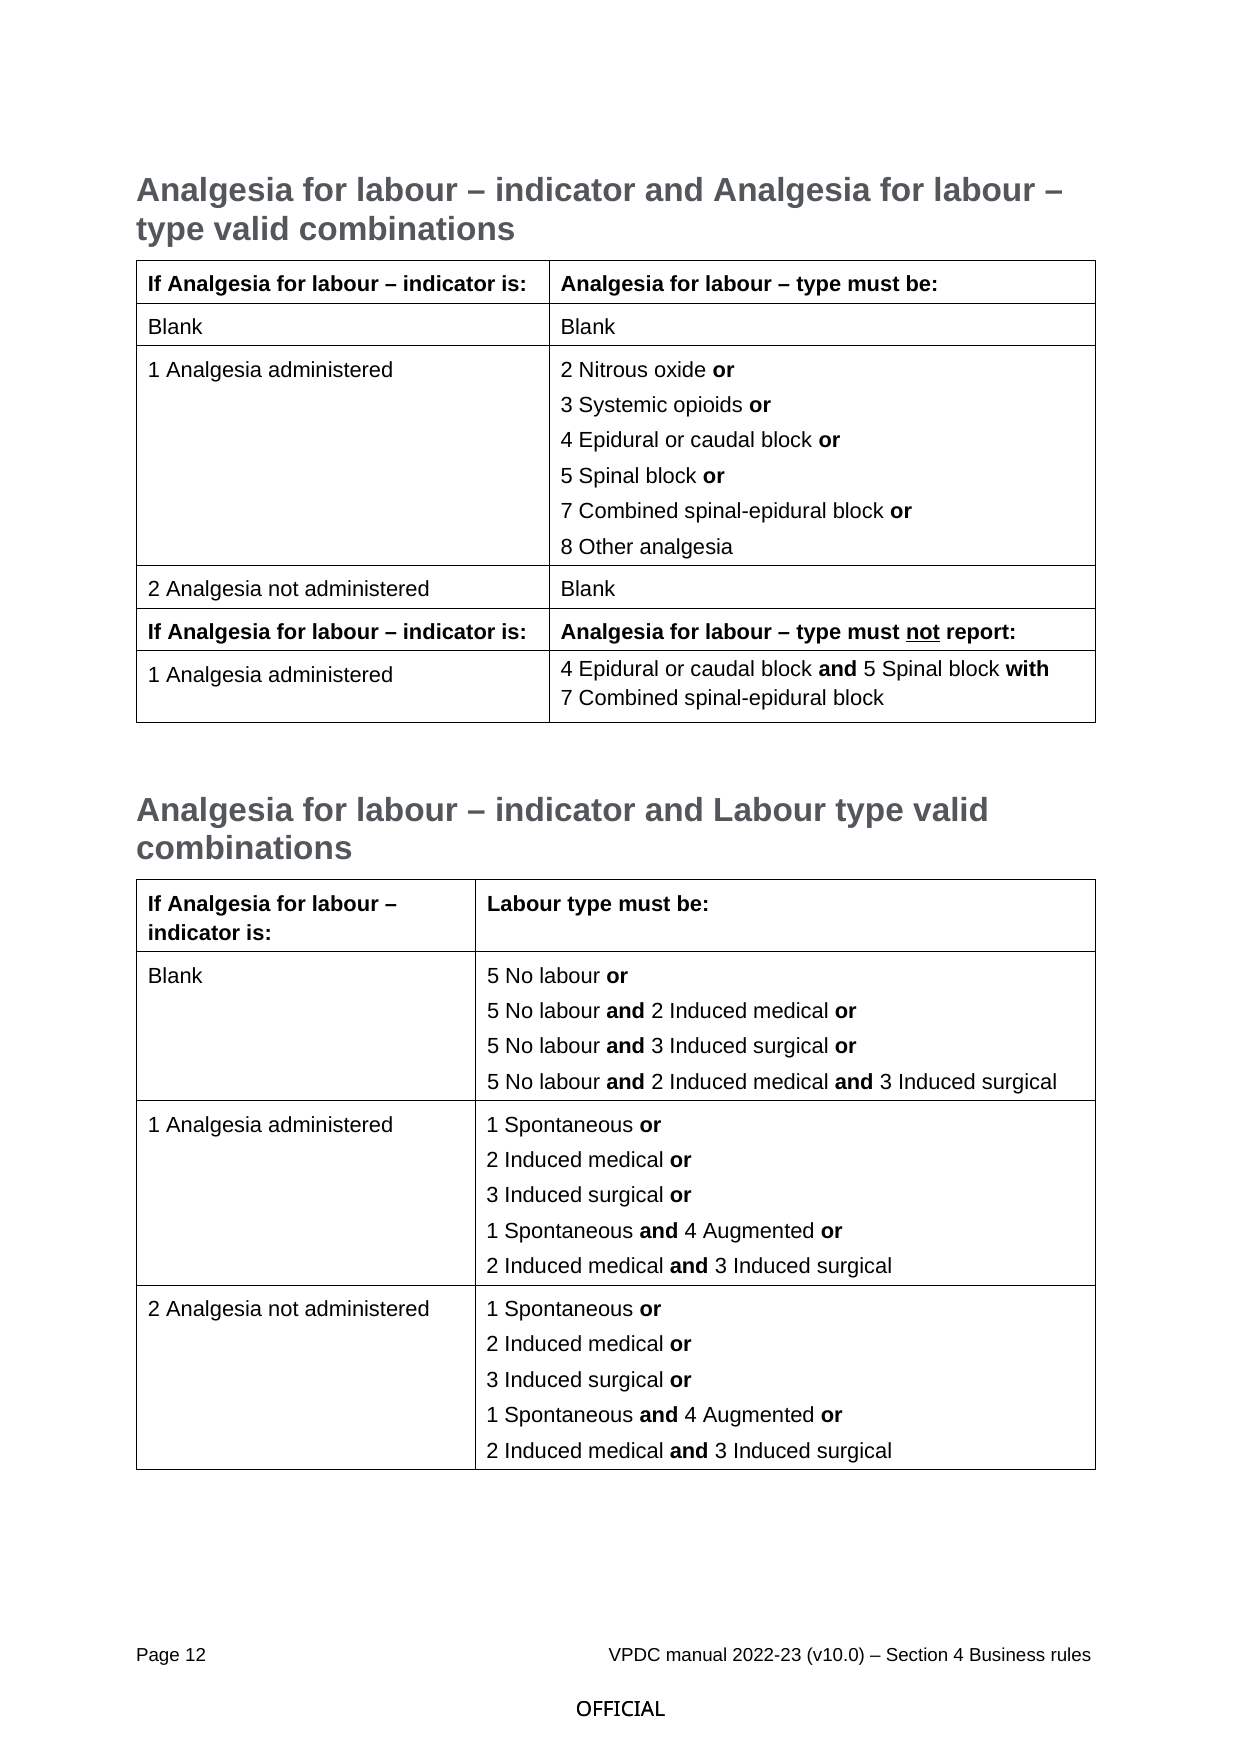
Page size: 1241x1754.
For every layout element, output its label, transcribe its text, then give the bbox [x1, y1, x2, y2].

table_cell 1 Spontaneous or 2 Induced medical or 3 Induced surgical or 1 Spontaneous and 4 Augmented or 2 Induced medical and 3 Induced surgical [476, 1101, 1095, 1284]
table_cell 4 Epidural or caudal block and 5 Spinal block with 7 Combined spinal-epidural block [550, 651, 1095, 722]
table_cell Blank [550, 566, 1095, 608]
table_cell 1 Analgesia administered [137, 651, 549, 722]
table_cell Blank [137, 304, 549, 345]
table_header If Analgesia for labour – indicator is: [137, 261, 549, 302]
table_cell 5 No labour or 5 No labour and 2 Induced medical or 5 No labour and 3 Induced surgical or 5 No labour and 2 Induced medical and 3 Induced surgical [476, 952, 1095, 1100]
subtitle Analgesia for labour – indicator and Labour type valid combinations [136, 790, 1104, 867]
table_cell If Analgesia for labour – indicator is: [137, 609, 549, 650]
table_cell Blank [550, 304, 1095, 345]
table_cell 1 Analgesia administered [137, 1101, 475, 1284]
table_cell 1 Analgesia administered [137, 346, 549, 565]
table_cell 2 Analgesia not administered [137, 1286, 475, 1469]
table_cell 1 Spontaneous or 2 Induced medical or 3 Induced surgical or 1 Spontaneous and 4 Augmented or 2 Induced medical and 3 Induced surgical [476, 1286, 1095, 1469]
table_header Analgesia for labour – type must be: [550, 261, 1095, 302]
table_header Labour type must be: [476, 880, 1095, 951]
table_header If Analgesia for labour – indicator is: [137, 880, 475, 951]
table_cell 2 Analgesia not administered [137, 566, 549, 608]
table_cell Blank [137, 952, 475, 1100]
table_cell Analgesia for labour – type must not report: [550, 609, 1095, 650]
subtitle Analgesia for labour – indicator and Analgesia for labour – type valid combinations [136, 170, 1104, 247]
table_cell 2 Nitrous oxide or 3 Systemic opioids or 4 Epidural or caudal block or 5 Spinal block or 7 Combined spinal-epidural block or 8 Other analgesia [550, 346, 1095, 565]
